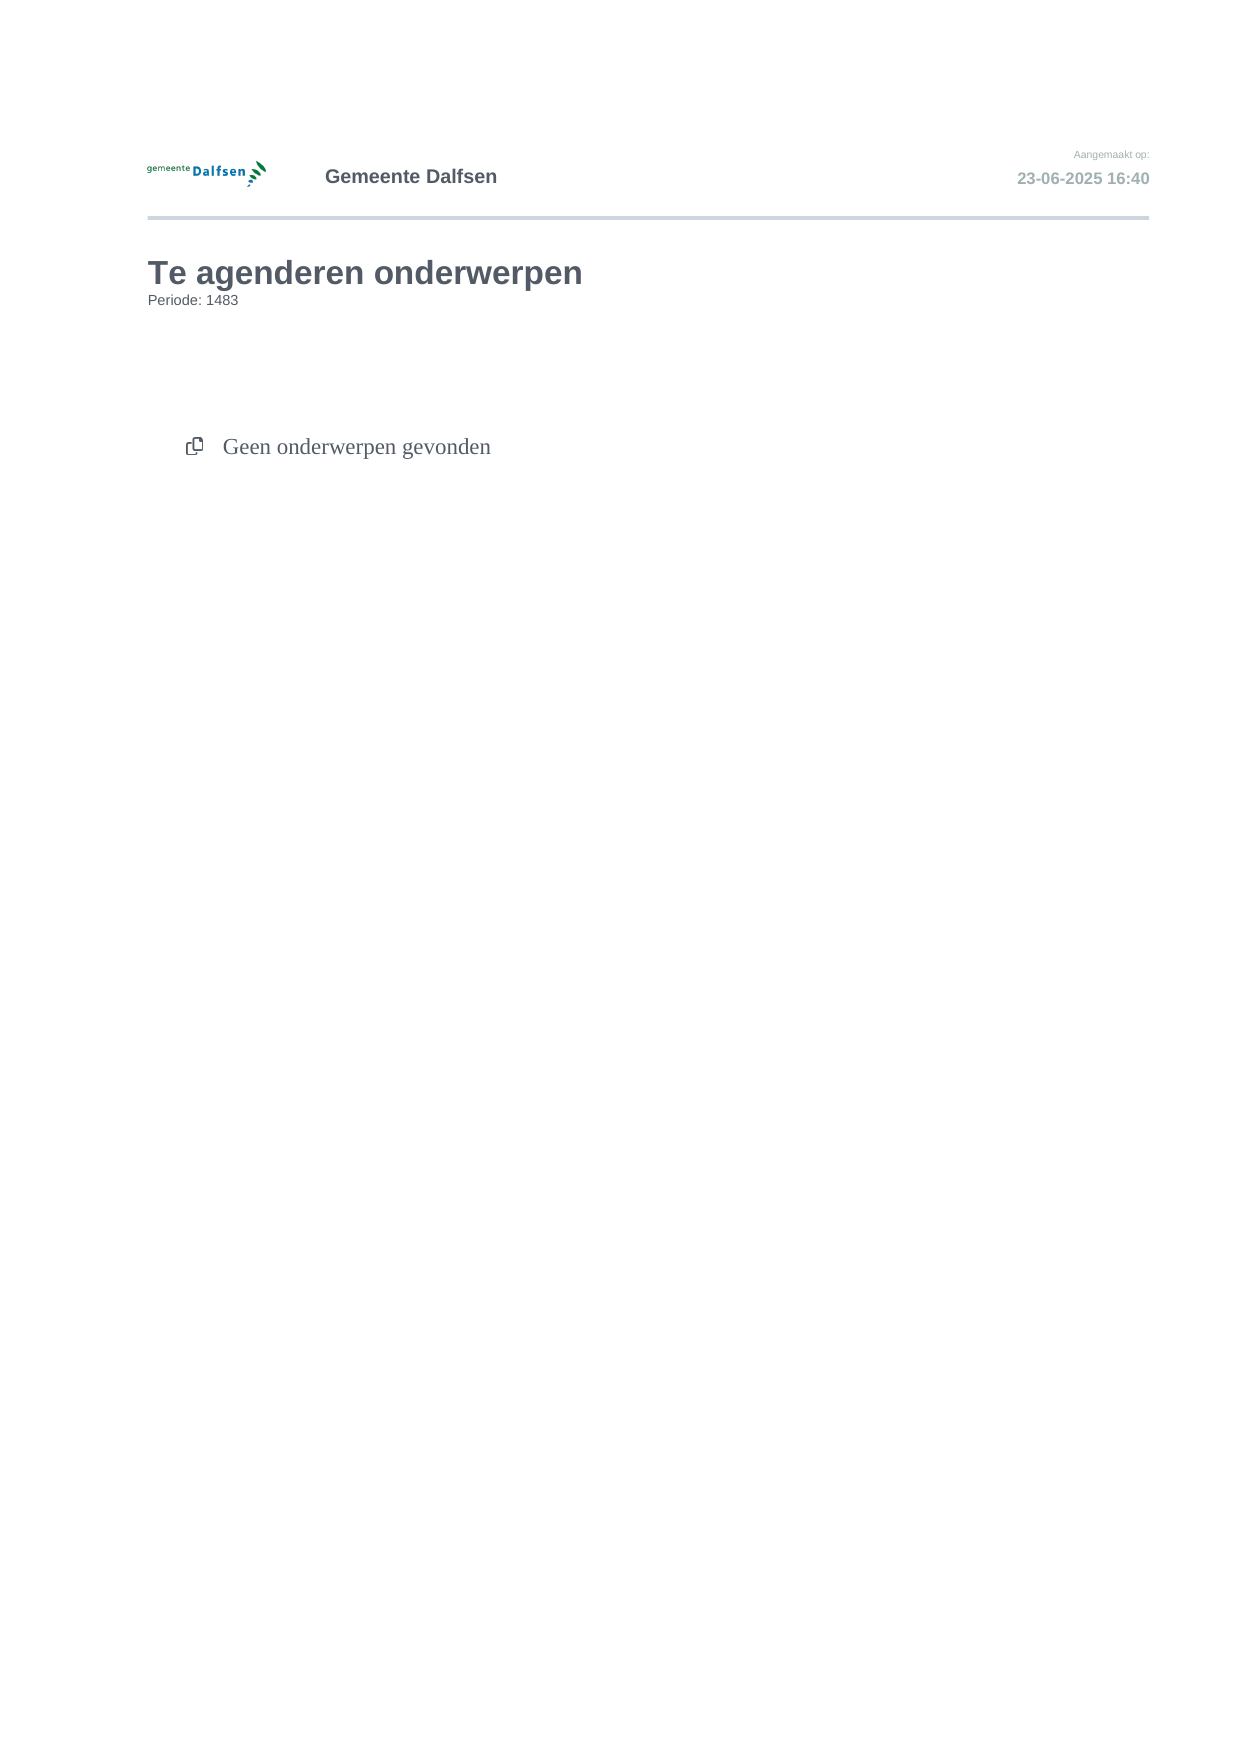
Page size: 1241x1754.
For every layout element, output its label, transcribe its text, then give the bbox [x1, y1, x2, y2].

table_header [148, 148, 325, 188]
list Geen onderwerpen gevonden [185, 433, 1093, 459]
picture [147, 216, 1150, 220]
picture [186, 437, 203, 455]
table_cell 23-06-2025 16:40 [727, 161, 1149, 188]
table_header Gemeente Dalfsen [325, 148, 727, 188]
table_header Aangemaakt op: [727, 148, 1149, 161]
picture [147, 161, 266, 187]
table_header Te agenderen onderwerpen [148, 245, 727, 292]
table_cell Periode: 1483 [148, 292, 727, 325]
